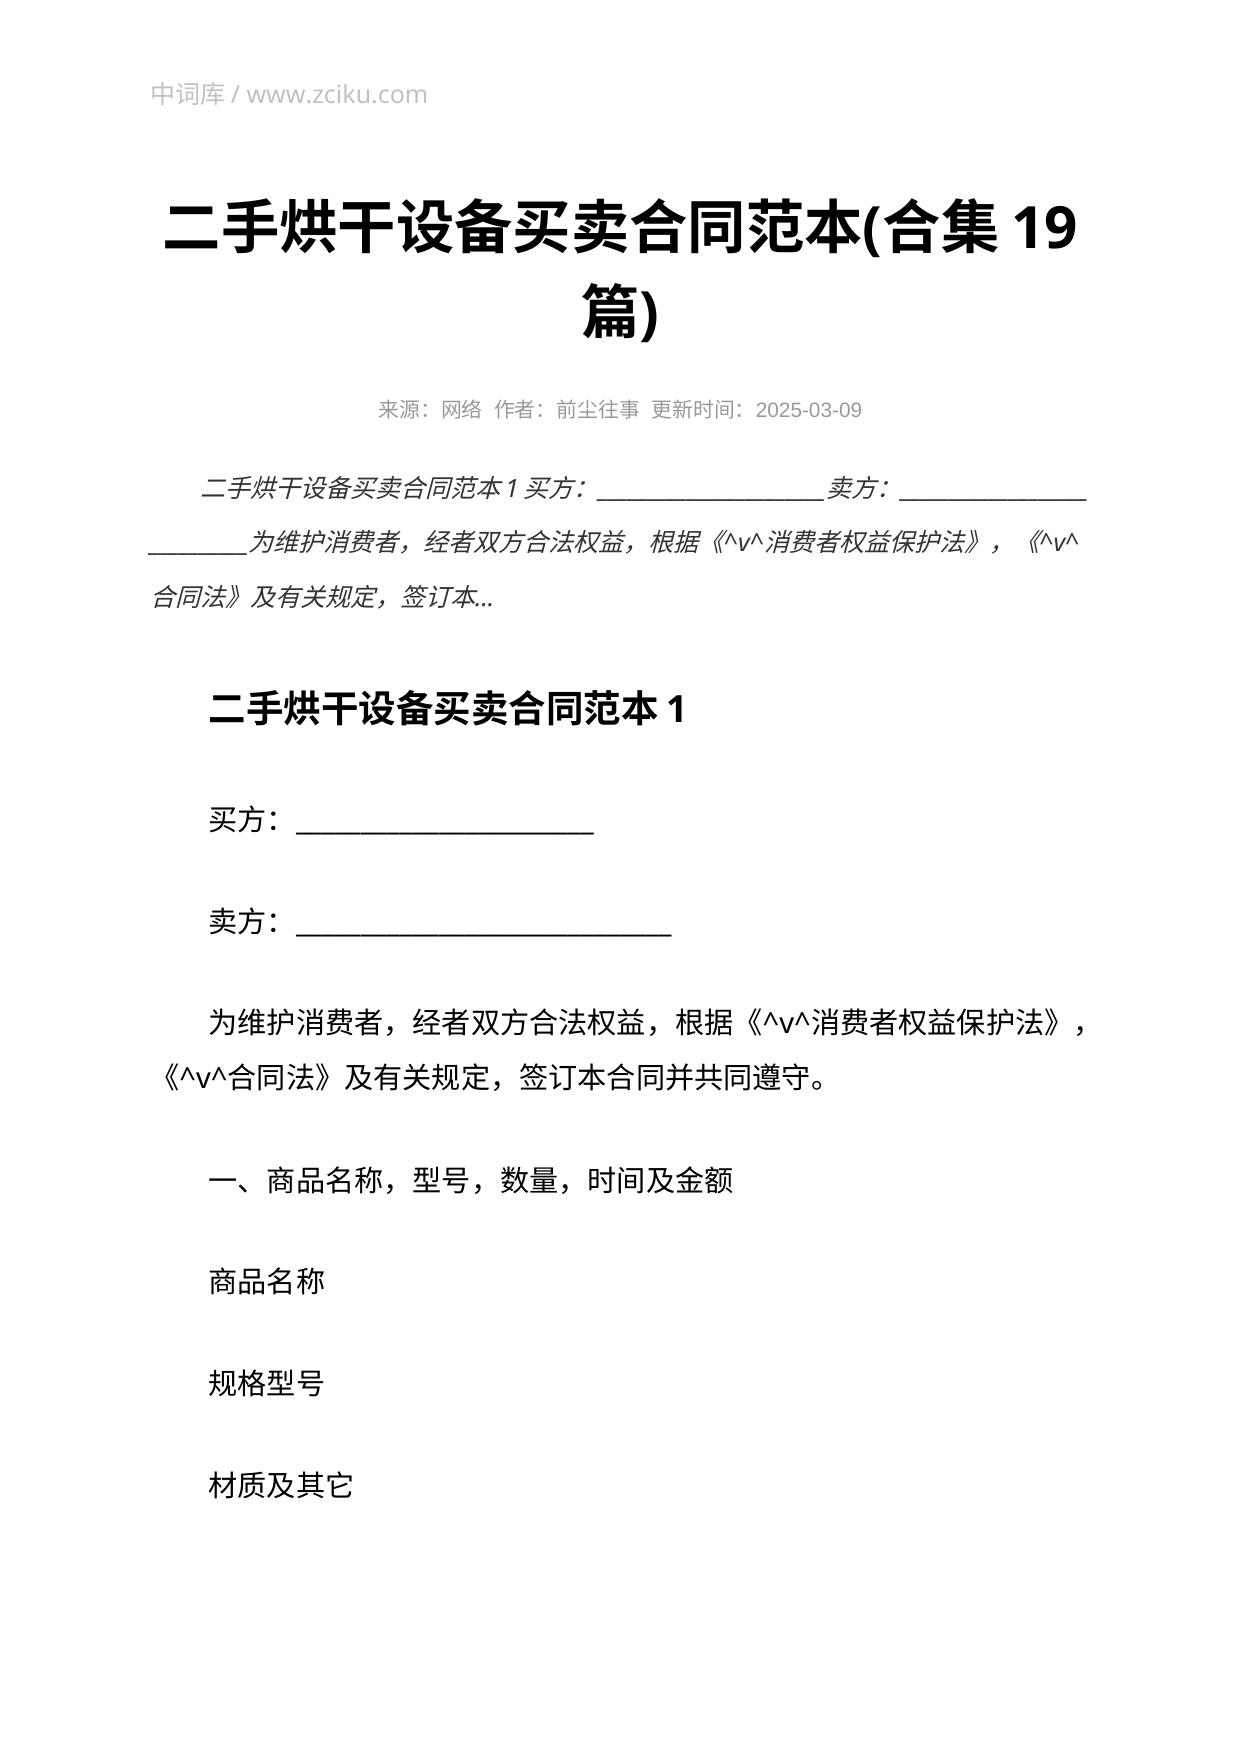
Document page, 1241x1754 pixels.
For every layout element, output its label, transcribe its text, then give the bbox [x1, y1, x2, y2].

text 买方：_______________________ [150, 796, 1090, 838]
text 二手烘干设备买卖合同范本1 [150, 678, 1090, 733]
text 来源：网络 作者：前尘往事 更新时间：2025-03-09 [150, 398, 1090, 422]
subtitle 二手烘干设备买卖合同范本(合集19篇) [150, 181, 1090, 351]
text 卖方：_____________________________ [150, 898, 1090, 941]
text 规格型号 [150, 1361, 1090, 1403]
text 一、商品名称，型号，数量，时间及金额 [150, 1157, 1090, 1199]
text 二手烘干设备买卖合同范本1买方：_______________________卖方：_____________________________为维护消费者，经者双方合法权益，根据《^v^消费者权益保护法》，《^v^合同法》及有关规定，签订本... [150, 468, 1090, 613]
text 为维护消费者，经者双方合法权益，根据《^v^消费者权益保护法》，《^v^合同法》及有关规定，签订本合同并共同遵守。 [150, 1000, 1090, 1097]
text 商品名称 [150, 1259, 1090, 1301]
text 材质及其它 [150, 1462, 1090, 1505]
